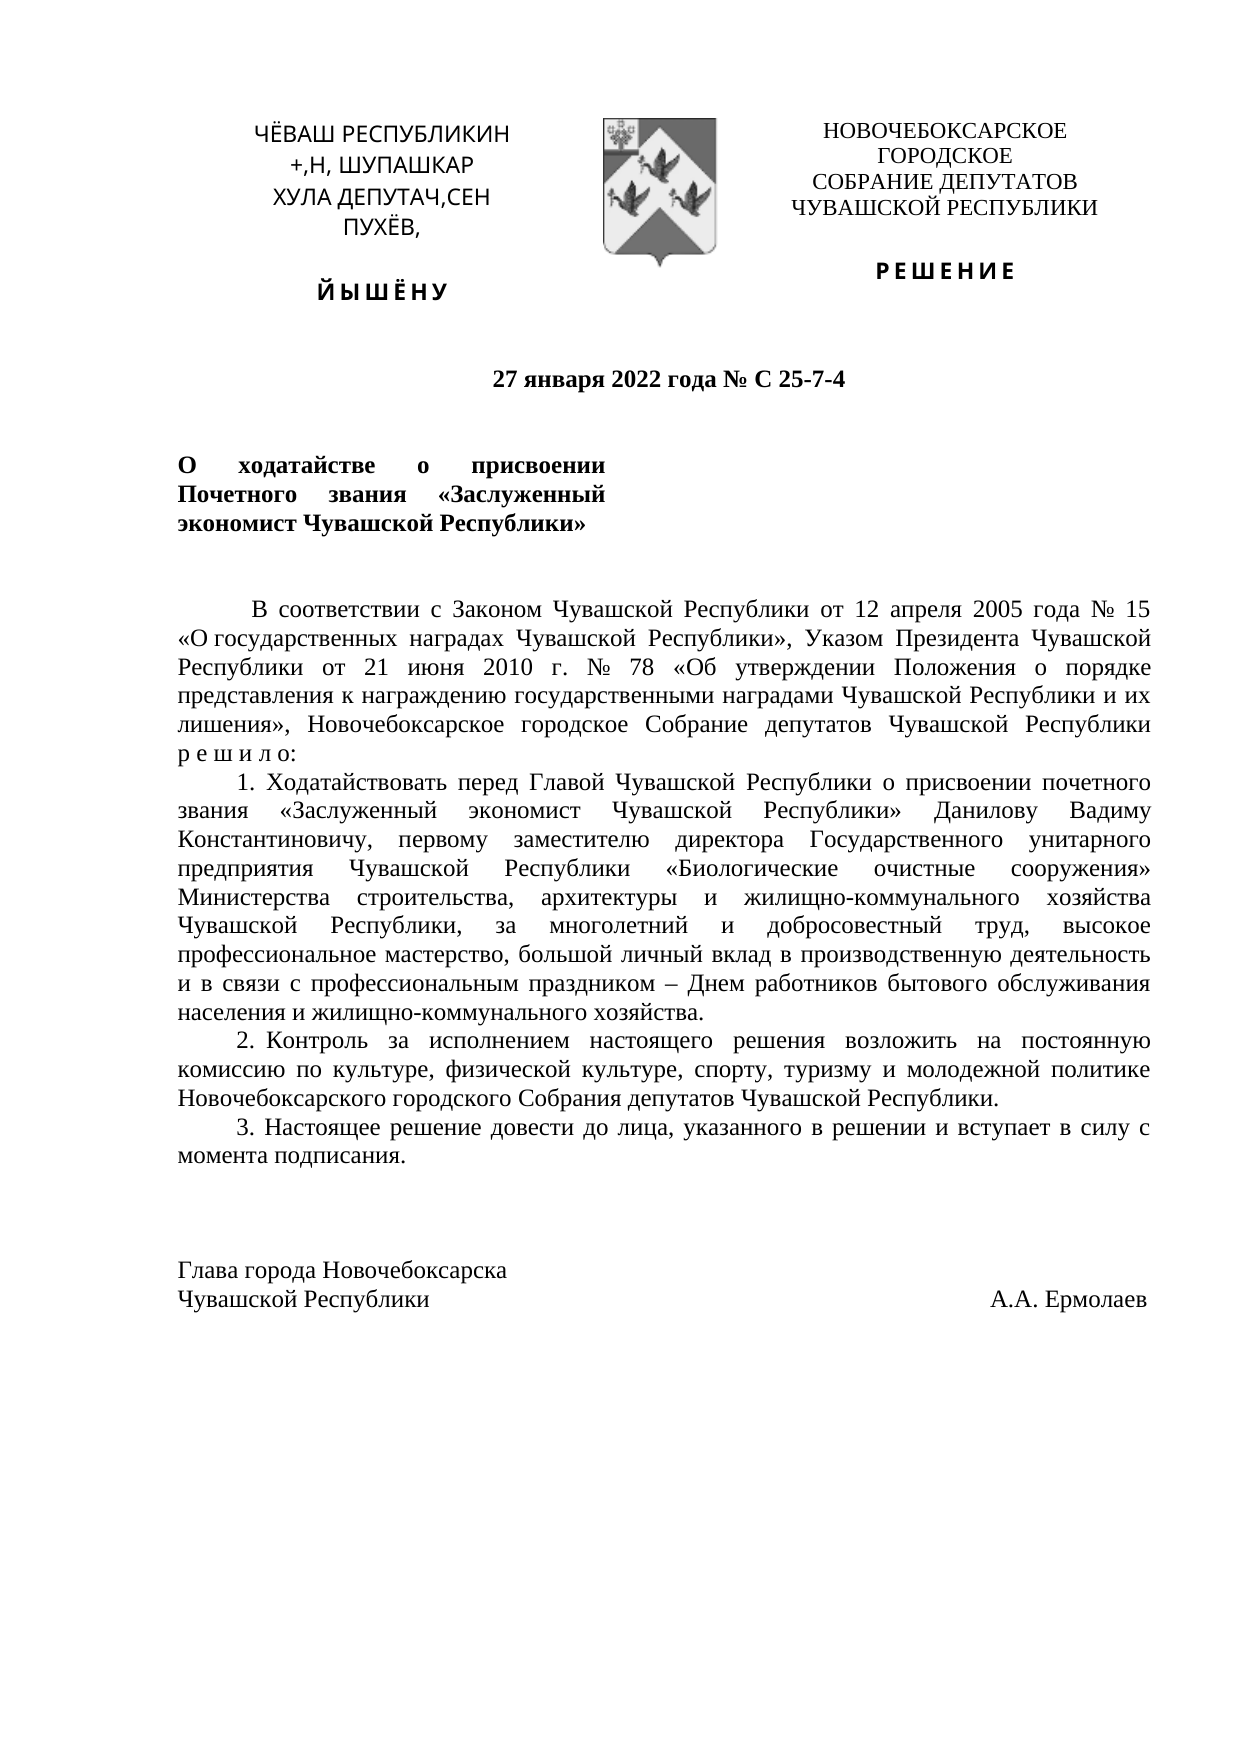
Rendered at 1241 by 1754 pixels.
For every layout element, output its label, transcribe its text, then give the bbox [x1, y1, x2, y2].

text Глава города Новочебоксарска [177, 1256, 1152, 1284]
table_header НОВОЧЕБОКСАРСКОЕ ГОРОДСКОЕ СОБРАНИЕ ДЕПУТАТОВ ЧУВАШСКОЙ РЕСПУБЛИКИ РЕШЕНИЕ [745, 118, 1145, 307]
text 27 января 2022 года № С 25-7-4 [177, 364, 1152, 393]
text Чувашской Республики А.А. Ермолаев [177, 1284, 1152, 1313]
text В соответствии с Законом Чувашской Республики от 12 апреля 2005 года № 15 «О государственных наградах Чувашской Республики», Указом Президента Чувашской Республики от 21 июня 2010 г. № 78 «Об утверждении Положения о порядке представления к награждению государственными наградами Чувашской Республики и их лишения», Новочебоксарское городское Собрание депутатов Чувашской Республики р е ш и л о: [177, 594, 1152, 767]
table_header ЧЁВАШ РЕСПУБЛИКИН +,Н, ШУПАШКАР ХУЛА ДЕПУТАЧ,СЕН ПУХЁВ, йышёну [184, 118, 580, 307]
text 3. Настоящее решение довести до лица, указанного в решении и вступает в силу с момента подписания. [177, 1112, 1152, 1169]
list Контроль за исполнением настоящего решения возложить на постоянную комиссию по культуре, физической культуре, спорту, туризму и молодежной политике Новочебоксарского городского Собрания депутатов Чувашской Республики. [177, 1026, 1152, 1112]
list Ходатайствовать перед Главой Чувашской Республики о присвоении почетного звания «Заслуженный экономист Чувашской Республики» Данилову Вадиму Константиновичу, первому заместителю директора Государственного унитарного предприятия Чувашской Республики «Биологические очистные сооружения» Министерства строительства, архитектуры и жилищно-коммунального хозяйства Чувашской Республики, за многолетний и добросовестный труд, высокое профессиональное мастерство, большой личный вклад в производственную деятельность и в связи с профессиональным праздником – Днем работников бытового обслуживания населения и жилищно-коммунального хозяйства. [177, 767, 1152, 1026]
table_header [580, 118, 745, 307]
text О ходатайстве о присвоении Почетного звания «Заслуженный экономист Чувашской Республики» [177, 451, 605, 537]
